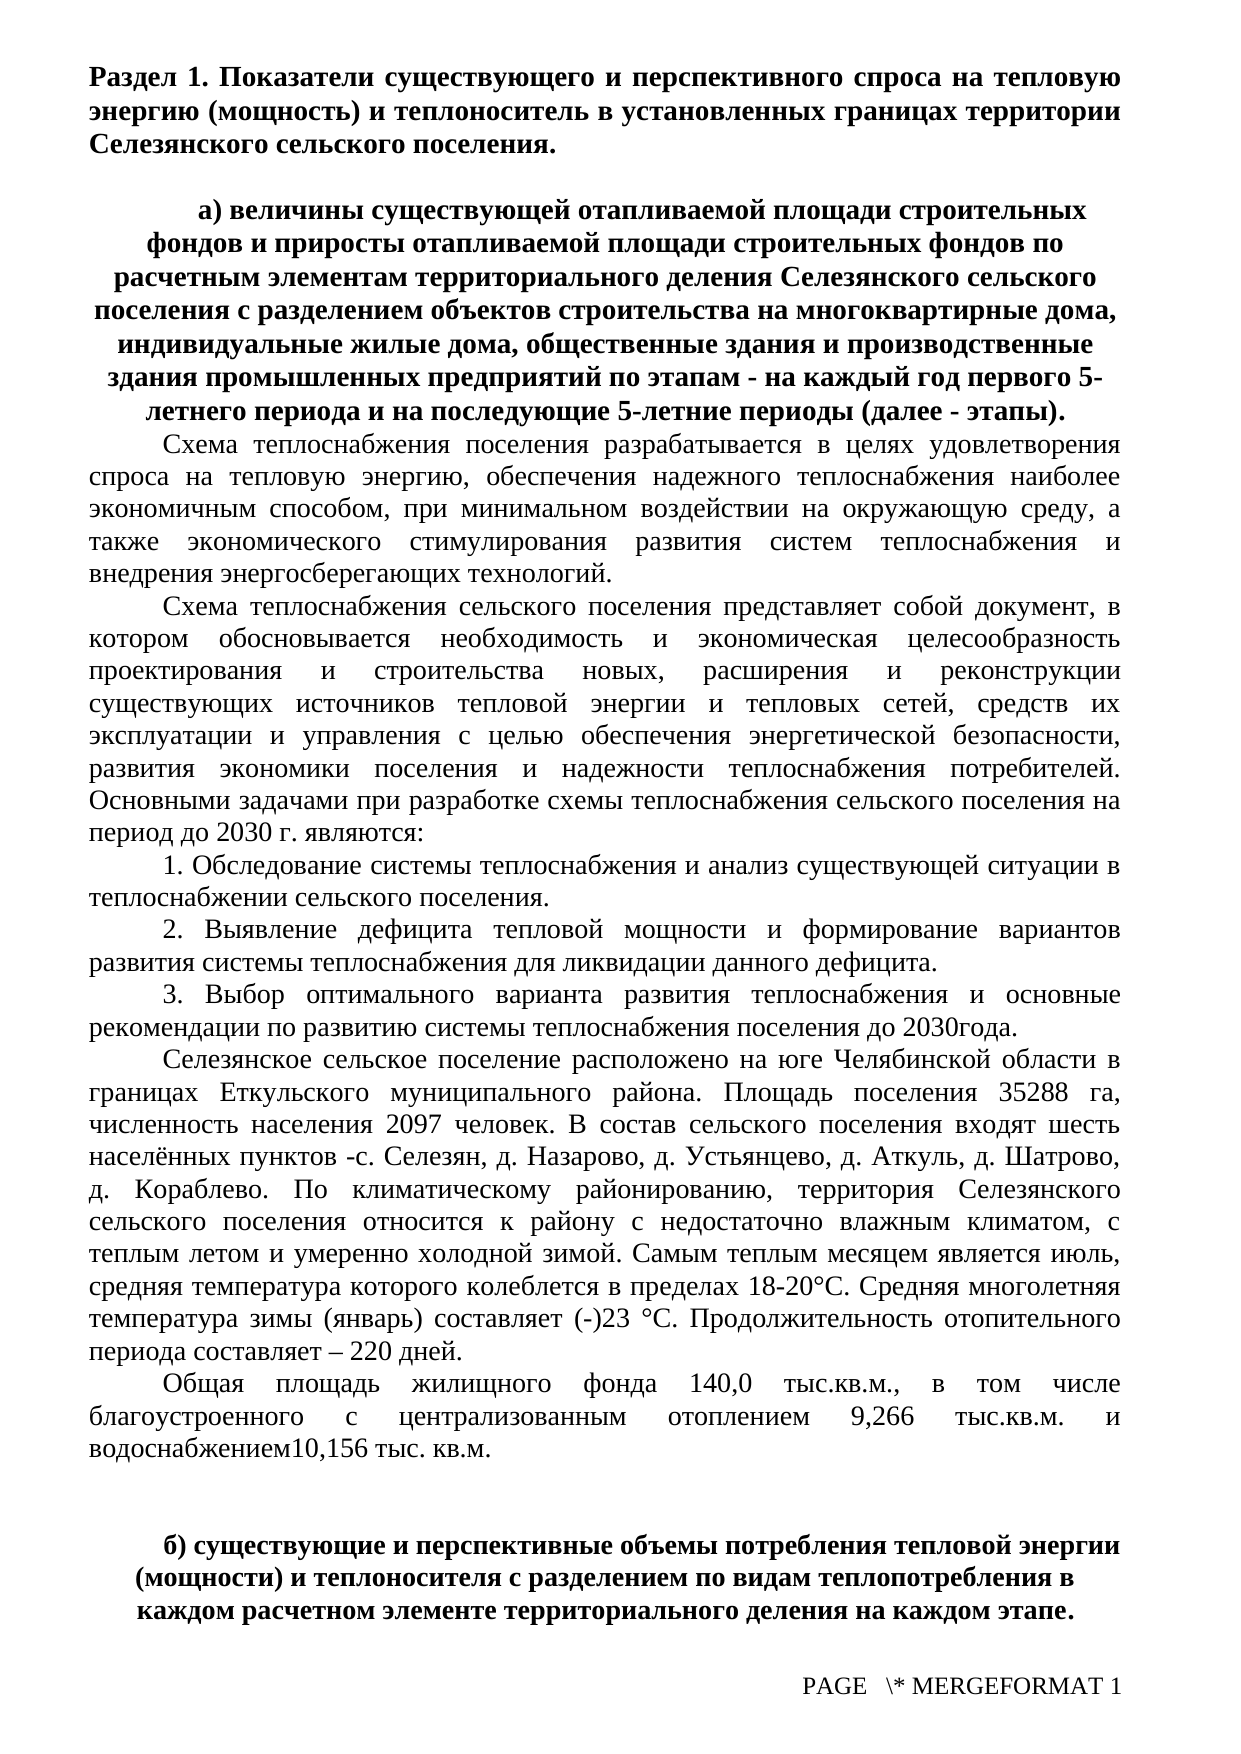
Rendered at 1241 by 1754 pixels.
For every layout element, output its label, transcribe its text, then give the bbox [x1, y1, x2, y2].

text а) величины существующей отапливаемой площади строительных фондов и приросты отапливаемой площади строительных фондов по расчетным элементам территориального деления Селезянского сельского поселения с разделением объектов строительства на многоквартирные дома, индивидуальные жилые дома, общественные здания и производственные здания промышленных предприятий по этапам - на каждый год первого 5-летнего периода и на последующие 5-летние периоды (далее - этапы). [89, 192, 1122, 427]
text 3. Выбор оптимального варианта развития теплоснабжения и основные рекомендации по развитию системы теплоснабжения поселения до 2030года. [89, 977, 1122, 1042]
text Схема теплоснабжения сельского поселения представляет собой документ, в котором обосновывается необходимость и экономическая целесообразность проектирования и строительства новых, расширения и реконструкции существующих источников тепловой энергии и тепловых сетей, средств их эксплуатации и управления с целью обеспечения энергетической безопасности, развития экономики поселения и надежности теплоснабжения потребителей. Основными задачами при разработке схемы теплоснабжения сельского поселения на период до 2030 г. являются: [89, 589, 1122, 848]
text б) существующие и перспективные объемы потребления тепловой энергии (мощности) и теплоносителя с разделением по видам теплопотребления в каждом расчетном элементе территориального деления на каждом этапе. [89, 1528, 1122, 1625]
text Селезянское сельское поселение расположено на юге Челябинской области в границах Еткульского муниципального района. Площадь поселения 35288 га, численность населения 2097 человек. В состав сельского поселения входят шесть населённых пунктов -с. Селезян, д. Назарово, д. Устьянцево, д. Аткуль, д. Шатрово, д. Кораблево. По климатическому районированию, территория Селезянского сельского поселения относится к району с недостаточно влажным климатом, с теплым летом и умеренно холодной зимой. Самым теплым месяцем является июль, средняя температура которого колеблется в пределах 18-20°С. Средняя многолетняя температура зимы (январь) составляет (-)23 °С. Продолжительность отопительного периода составляет – 220 дней. [89, 1042, 1122, 1366]
text 1. Обследование системы теплоснабжения и анализ существующей ситуации в теплоснабжении сельского поселения. [89, 848, 1122, 913]
text Схема теплоснабжения поселения разрабатывается в целях удовлетворения спроса на тепловую энергию, обеспечения надежного теплоснабжения наиболее экономичным способом, при минимальном воздействии на окружающую среду, а также экономического стимулирования развития систем теплоснабжения и внедрения энергосберегающих технологий. [89, 427, 1122, 589]
text Общая площадь жилищного фонда 140,0 тыс.кв.м., в том числе благоустроенного с централизованным отоплением 9,266 тыс.кв.м. и водоснабжением10,156 тыс. кв.м. [89, 1366, 1122, 1463]
text Раздел 1. Показатели существующего и перспективного спроса на тепловую энергию (мощность) и теплоноситель в установленных границах территории Селезянского сельского поселения. [89, 59, 1122, 160]
text 2. Выявление дефицита тепловой мощности и формирование вариантов развития системы теплоснабжения для ликвидации данного дефицита. [89, 913, 1122, 977]
